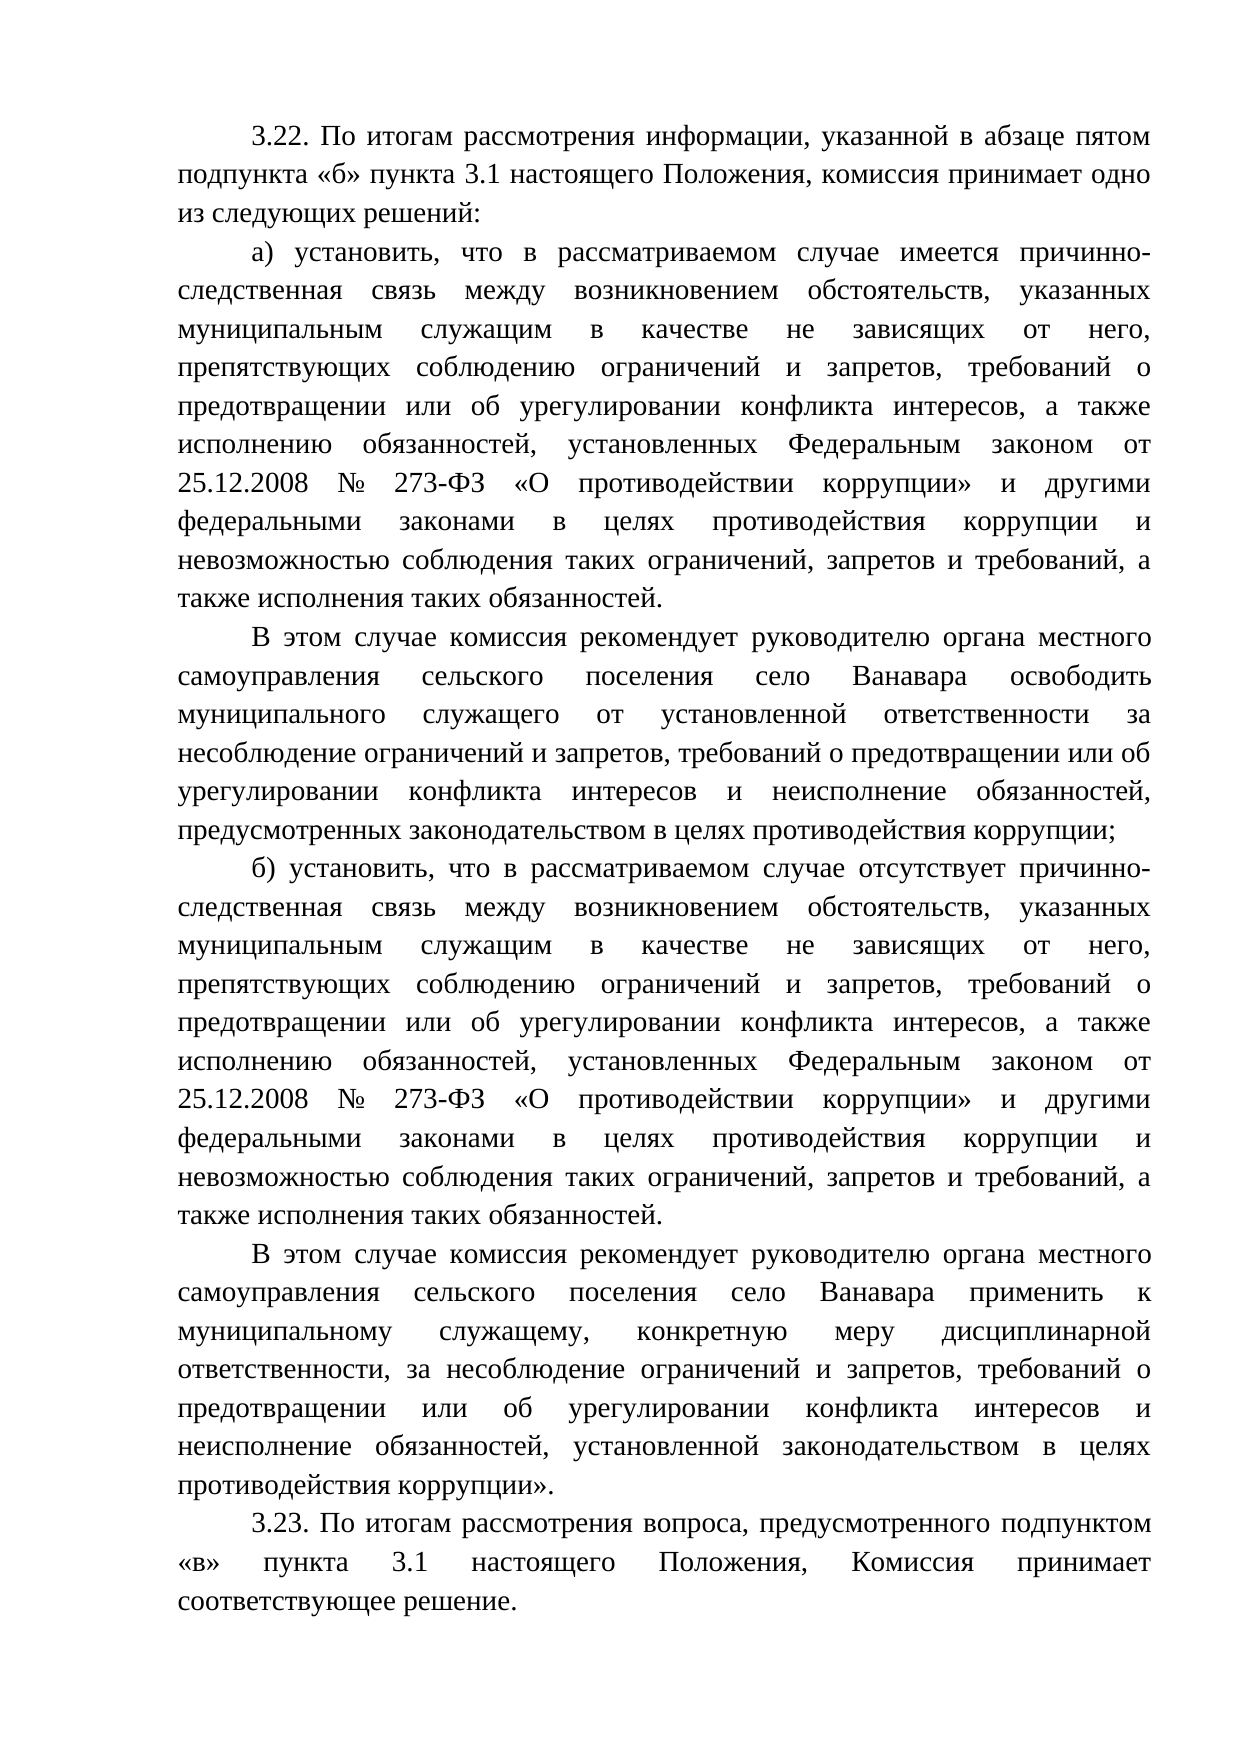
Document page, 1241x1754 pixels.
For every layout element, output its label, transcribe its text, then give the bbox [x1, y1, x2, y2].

text 3.23. По итогам рассмотрения вопроса, предусмотренного подпунктом «в» пункта 3.1 настоящего Положения, Комиссия принимает соответствующее решение. [177, 1506, 1152, 1616]
text 3.22. По итогам рассмотрения информации, указанной в абзаце пятом подпункта «б» пункта 3.1 настоящего Положения, комиссия принимает одно из следующих решений: [177, 118, 1152, 229]
text а) установить, что в рассматриваемом случае имеется причинно-следственная связь между возникновением обстоятельств, указанных муниципальным служащим в качестве не зависящих от него, препятствующих соблюдению ограничений и запретов, требований о предотвращении или об урегулировании конфликта интересов, а также исполнению обязанностей, установленных Федеральным законом от 25.12.2008 № 273-ФЗ «О противодействии коррупции» и другими федеральными законами в целях противодействия коррупции и невозможностью соблюдения таких ограничений, запретов и требований, а также исполнения таких обязанностей. [177, 234, 1152, 614]
text В этом случае комиссия рекомендует руководителю органа местного самоуправления сельского поселения село Ванавара применить к муниципальному служащему, конкретную меру дисциплинарной ответственности, за несоблюдение ограничений и запретов, требований о предотвращении или об урегулировании конфликта интересов и неисполнение обязанностей, установленной законодательством в целях противодействия коррупции». [177, 1236, 1152, 1501]
text б) установить, что в рассматриваемом случае отсутствует причинно-следственная связь между возникновением обстоятельств, указанных муниципальным служащим в качестве не зависящих от него, препятствующих соблюдению ограничений и запретов, требований о предотвращении или об урегулировании конфликта интересов, а также исполнению обязанностей, установленных Федеральным законом от 25.12.2008 № 273-ФЗ «О противодействии коррупции» и другими федеральными законами в целях противодействия коррупции и невозможностью соблюдения таких ограничений, запретов и требований, а также исполнения таких обязанностей. [177, 850, 1152, 1231]
text В этом случае комиссия рекомендует руководителю органа местного самоуправления сельского поселения село Ванавара освободить муниципального служащего от установленной ответственности за несоблюдение ограничений и запретов, требований о предотвращении или об урегулировании конфликта интересов и неисполнение обязанностей, предусмотренных законодательством в целях противодействия коррупции; [177, 619, 1152, 845]
